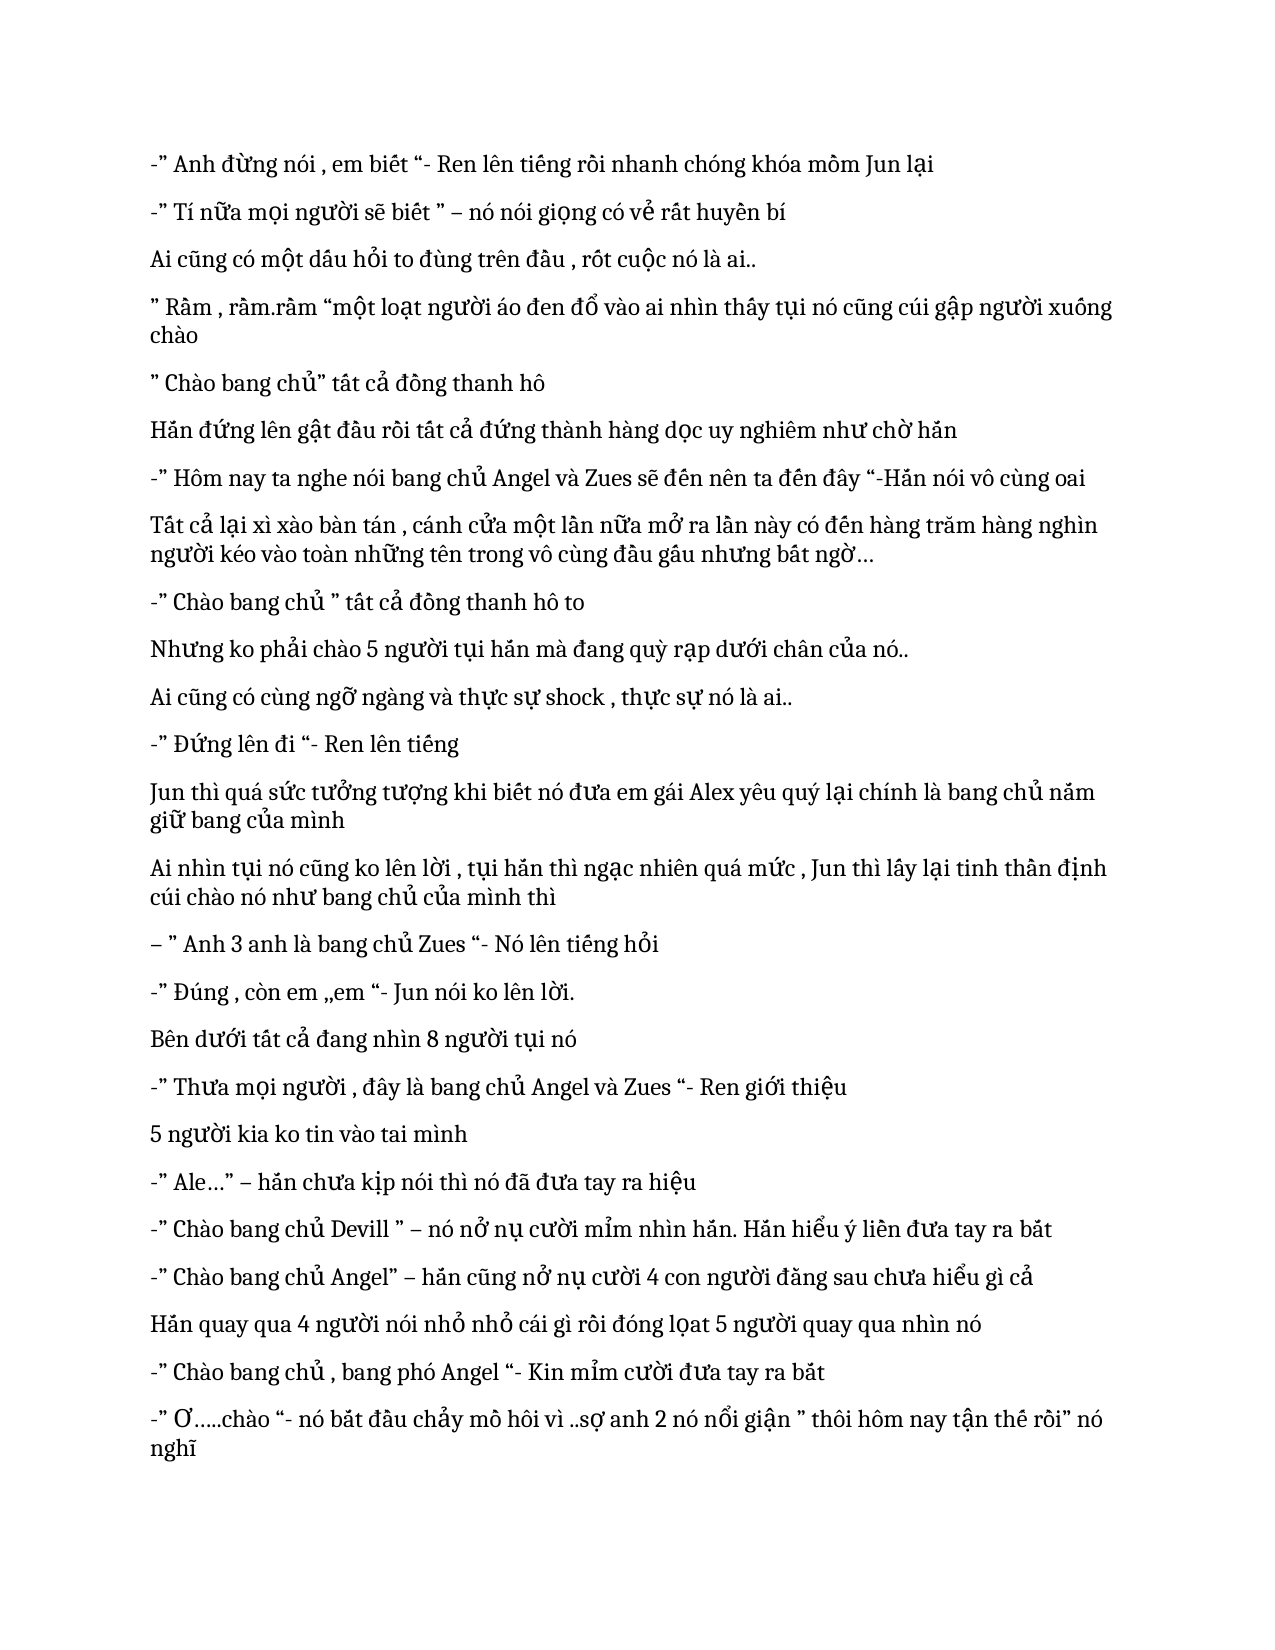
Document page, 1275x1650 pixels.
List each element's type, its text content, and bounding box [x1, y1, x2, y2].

text -” Hôm nay ta nghe nói bang chủ Angel và Zues sẽ đến nên ta đến đây “-Hắn nói vô cùng oai [150, 464, 1125, 492]
text – ” Anh 3 anh là bang chủ Zues “- Nó lên tiếng hỏi [150, 930, 1125, 959]
text -” Anh đừng nói , em biết “- Ren lên tiếng rồi nhanh chóng khóa mồm Jun lại [150, 150, 1125, 179]
text 5 người kia ko tin vào tai mình [150, 1120, 1125, 1149]
text Ai cũng có cùng ngỡ ngàng và thực sự shock , thực sự nó là ai.. [150, 682, 1125, 711]
text -” Chào bang chủ , bang phó Angel “- Kin mỉm cười đưa tay ra bắt [150, 1357, 1125, 1386]
text -” Chào bang chủ ” tất cả đồng thanh hô to [150, 587, 1125, 616]
text ” Chào bang chủ” tất cả đồng thanh hô [150, 369, 1125, 397]
text Bên dưới tất cả đang nhìn 8 người tụi nó [150, 1025, 1125, 1054]
text Hắn đứng lên gật đầu rồi tất cả đứng thành hàng dọc uy nghiêm như chờ hắn [150, 416, 1125, 445]
text Nhưng ko phải chào 5 người tụi hắn mà đang quỳ rạp dưới chân của nó.. [150, 635, 1125, 664]
text -” Ale…” – hắn chưa kịp nói thì nó đã đưa tay ra hiệu [150, 1167, 1125, 1196]
text -” Thưa mọi người , đây là bang chủ Angel và Zues “- Ren giới thiệu [150, 1072, 1125, 1101]
text -” Tí nữa mọi người sẽ biết ” – nó nói giọng có vẻ rất huyền bí [150, 197, 1125, 226]
text Hắn quay qua 4 người nói nhỏ nhỏ cái gì rồi đóng lọat 5 người quay qua nhìn nó [150, 1310, 1125, 1339]
text Ai cũng có một dấu hỏi to đùng trên đầu , rốt cuộc nó là ai.. [150, 245, 1125, 274]
text Tất cả lại xì xào bàn tán , cánh cửa một lần nữa mở ra lần này có đến hàng trăm hàng nghìn người kéo vào toàn những tên trong vô cùng đầu gấu nhưng bất ngờ… [150, 511, 1125, 569]
text Ai nhìn tụi nó cũng ko lên lời , tụi hắn thì ngạc nhiên quá mức , Jun thì lấy lại tinh thần định cúi chào nó như bang chủ của mình thì [150, 854, 1125, 911]
text -” Chào bang chủ Angel” – hắn cũng nở nụ cười 4 con người đằng sau chưa hiểu gì cả [150, 1262, 1125, 1291]
text -” Đứng lên đi “- Ren lên tiếng [150, 730, 1125, 759]
text Jun thì quá sức tưởng tượng khi biết nó đưa em gái Alex yêu quý lại chính là bang chủ nắm giữ bang của mình [150, 777, 1125, 835]
text -” Chào bang chủ Devill ” – nó nở nụ cười mỉm nhìn hắn. Hắn hiểu ý liền đưa tay ra bắt [150, 1215, 1125, 1244]
text -” Ơ…..chào “- nó bắt đầu chảy mồ hôi vì ..sợ anh 2 nó nổi giận ” thôi hôm nay tận thế rồi” nó nghĩ [150, 1405, 1125, 1462]
text -” Đúng , còn em ,,em “- Jun nói ko lên lời. [150, 977, 1125, 1006]
text ” Rầm , rầm.rầm “một loạt người áo đen đổ vào ai nhìn thấy tụi nó cũng cúi gập người xuống chào [150, 292, 1125, 350]
